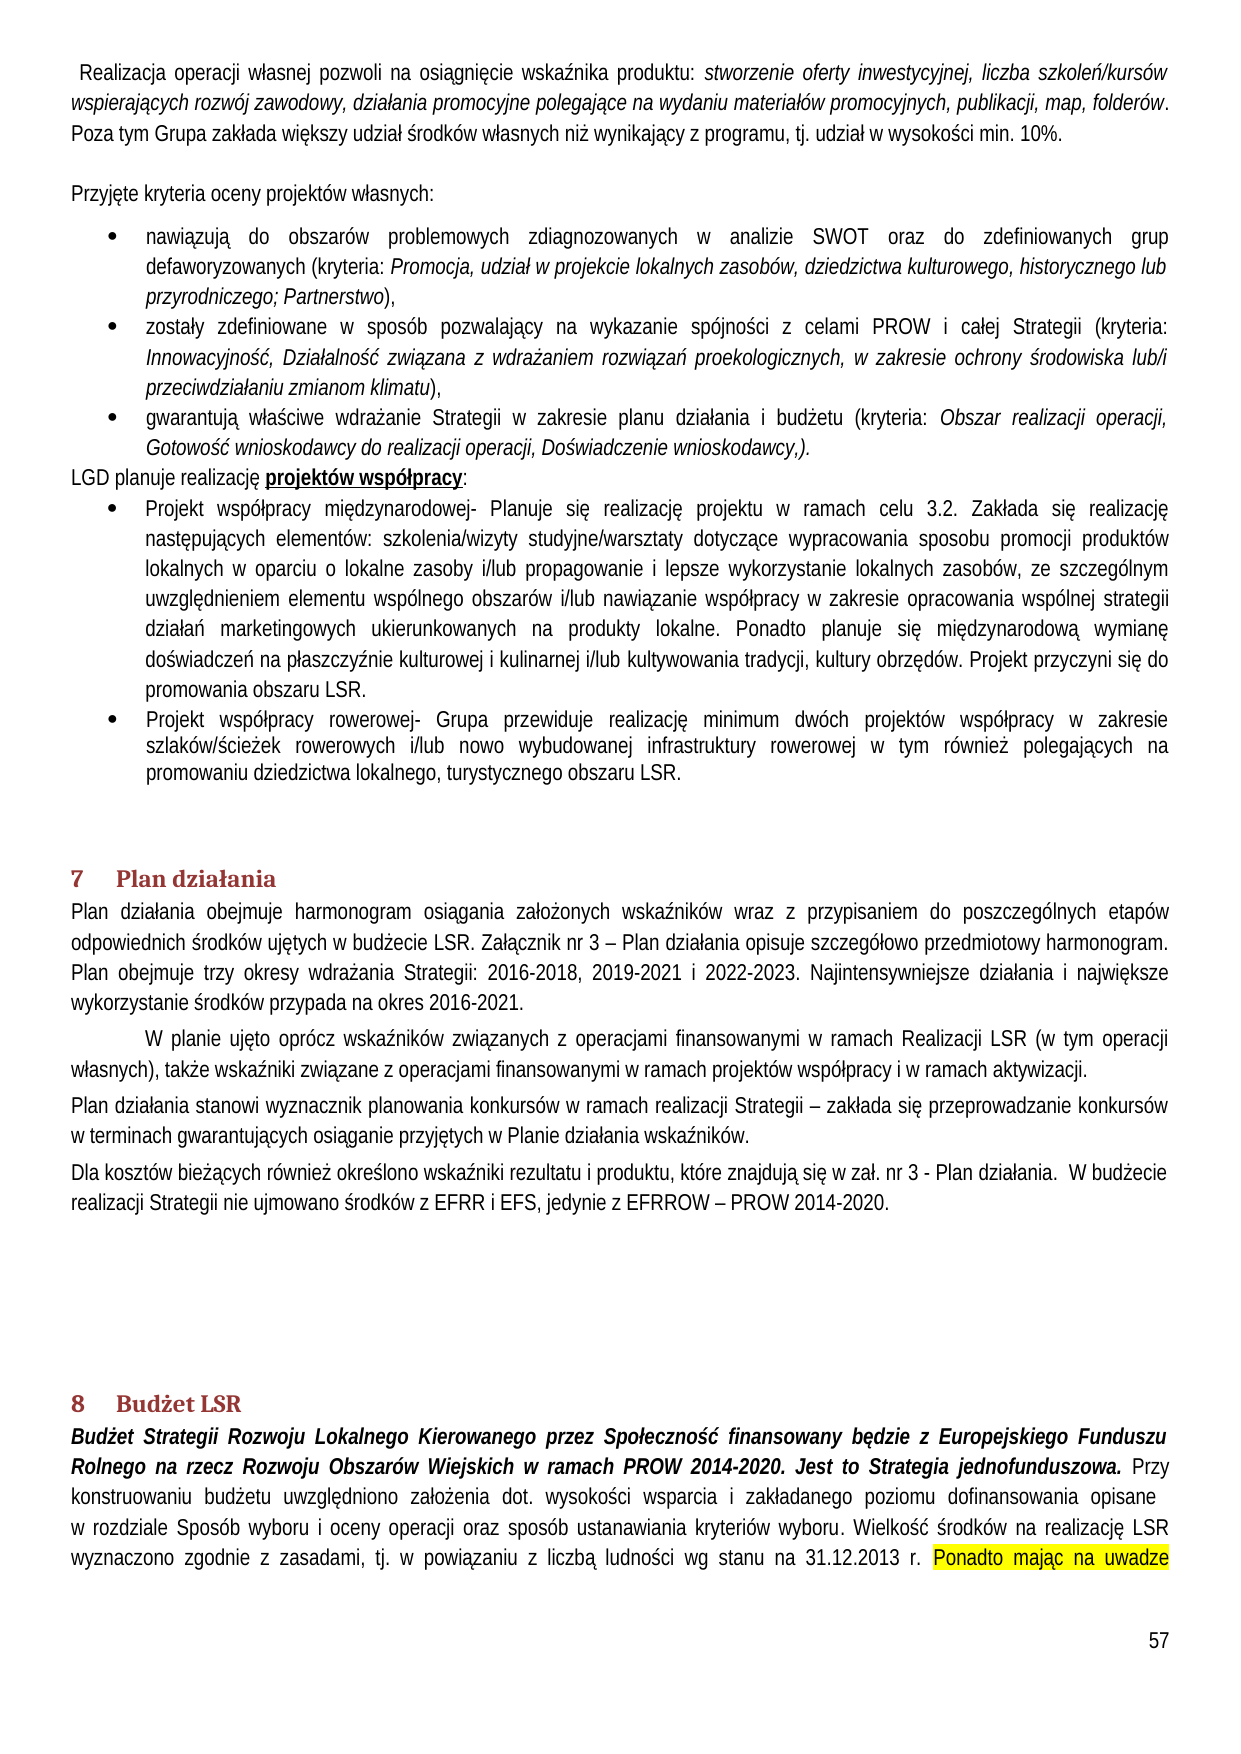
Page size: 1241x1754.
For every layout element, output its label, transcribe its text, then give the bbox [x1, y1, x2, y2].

list Projekt współpracy międzynarodowej- Planuje się realizację projektu w ramach celu 3.2. Zakłada się realizację następujących elementów: szkolenia/wizyty studyjne/warsztaty dotyczące wypracowania sposobu promocji produktów lokalnych w oparciu o lokalne zasoby i/lub propagowanie i lepsze wykorzystanie lokalnych zasobów, ze szczególnym uwzględnieniem elementu wspólnego obszarów i/lub nawiązanie współpracy w zakresie opracowania wspólnej strategii działań marketingowych ukierunkowanych na produkty lokalne. Ponadto planuje się międzynarodową wymianę doświadczeń na płaszczyźnie kulturowej i kulinarnej i/lub kultywowania tradycji, kultury obrzędów. Projekt przyczyni się do promowania obszaru LSR. [108, 494, 1169, 702]
list gwarantują właściwe wdrażanie Strategii w zakresie planu działania i budżetu (kryteria: Obszar realizacji operacji, Gotowość wnioskodawcy do realizacji operacji, Doświadczenie wnioskodawcy,). [108, 404, 1169, 460]
text Plan działania obejmuje harmonogram osiągania założonych wskaźników wraz z przypisaniem do poszczególnych etapów odpowiednich środków ujętych w budżecie LSR. Załącznik nr 3 – Plan działania opisuje szczegółowo przedmiotowy harmonogram. Plan obejmuje trzy okresy wdrażania Strategii: 2016-2018, 2019-2021 i 2022-2023. Najintensywniejsze działania i największe wykorzystanie środków przypada na okres 2016-2021. [71, 898, 1169, 1015]
list zostały zdefiniowane w sposób pozwalający na wykazanie spójności z celami PROW i całej Strategii (kryteria: Innowacyjność, Działalność związana z wdrażaniem rozwiązań proekologicznych, w zakresie ochrony środowiska lub/i przeciwdziałaniu zmianom klimatu), [108, 313, 1169, 400]
subtitle Plan działania [71, 865, 1169, 894]
text Przyjęte kryteria oceny projektów własnych: [71, 180, 1169, 206]
list nawiązują do obszarów problemowych zdiagnozowanych w analizie SWOT oraz do zdefiniowanych grup defaworyzowanych (kryteria: Promocja, udział w projekcie lokalnych zasobów, dziedzictwa kulturowego, historycznego lub przyrodniczego; Partnerstwo), [108, 223, 1169, 309]
text Realizacja operacji własnej pozwoli na osiągnięcie wskaźnika produktu: stworzenie oferty inwestycyjnej, liczba szkoleń/kursów wspierających rozwój zawodowy, działania promocyjne polegające na wydaniu materiałów promocyjnych, publikacji, map, folderów. Poza tym Grupa zakłada większy udział środków własnych niż wynikający z programu, tj. udział w wysokości min. 10%. [71, 59, 1169, 146]
subtitle Budżet LSR [71, 1390, 1169, 1419]
text Plan działania stanowi wyznacznik planowania konkursów w ramach realizacji Strategii – zakłada się przeprowadzanie konkursów w terminach gwarantujących osiąganie przyjętych w Planie działania wskaźników. [71, 1092, 1169, 1148]
text W planie ujęto oprócz wskaźników związanych z operacjami finansowanymi w ramach Realizacji LSR (w tym operacji własnych), także wskaźniki związane z operacjami finansowanymi w ramach projektów współpracy i w ramach aktywizacji. [71, 1025, 1169, 1082]
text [71, 1423, 1169, 1570]
text LGD planuje realizację projektów współpracy: [71, 464, 1169, 491]
text Dla kosztów bieżących również określono wskaźniki rezultatu i produktu, które znajdują się w zał. nr 3 - Plan działania. W budżecie realizacji Strategii nie ujmowano środków z EFRR i EFS, jedynie z EFRROW – PROW 2014-2020. [71, 1159, 1169, 1215]
list Projekt współpracy rowerowej- Grupa przewiduje realizację minimum dwóch projektów współpracy w zakresie szlaków/ścieżek rowerowych i/lub nowo wybudowanej infrastruktury rowerowej w tym również polegających na promowaniu dziedzictwa lokalnego, turystycznego obszaru LSR. [108, 706, 1169, 785]
